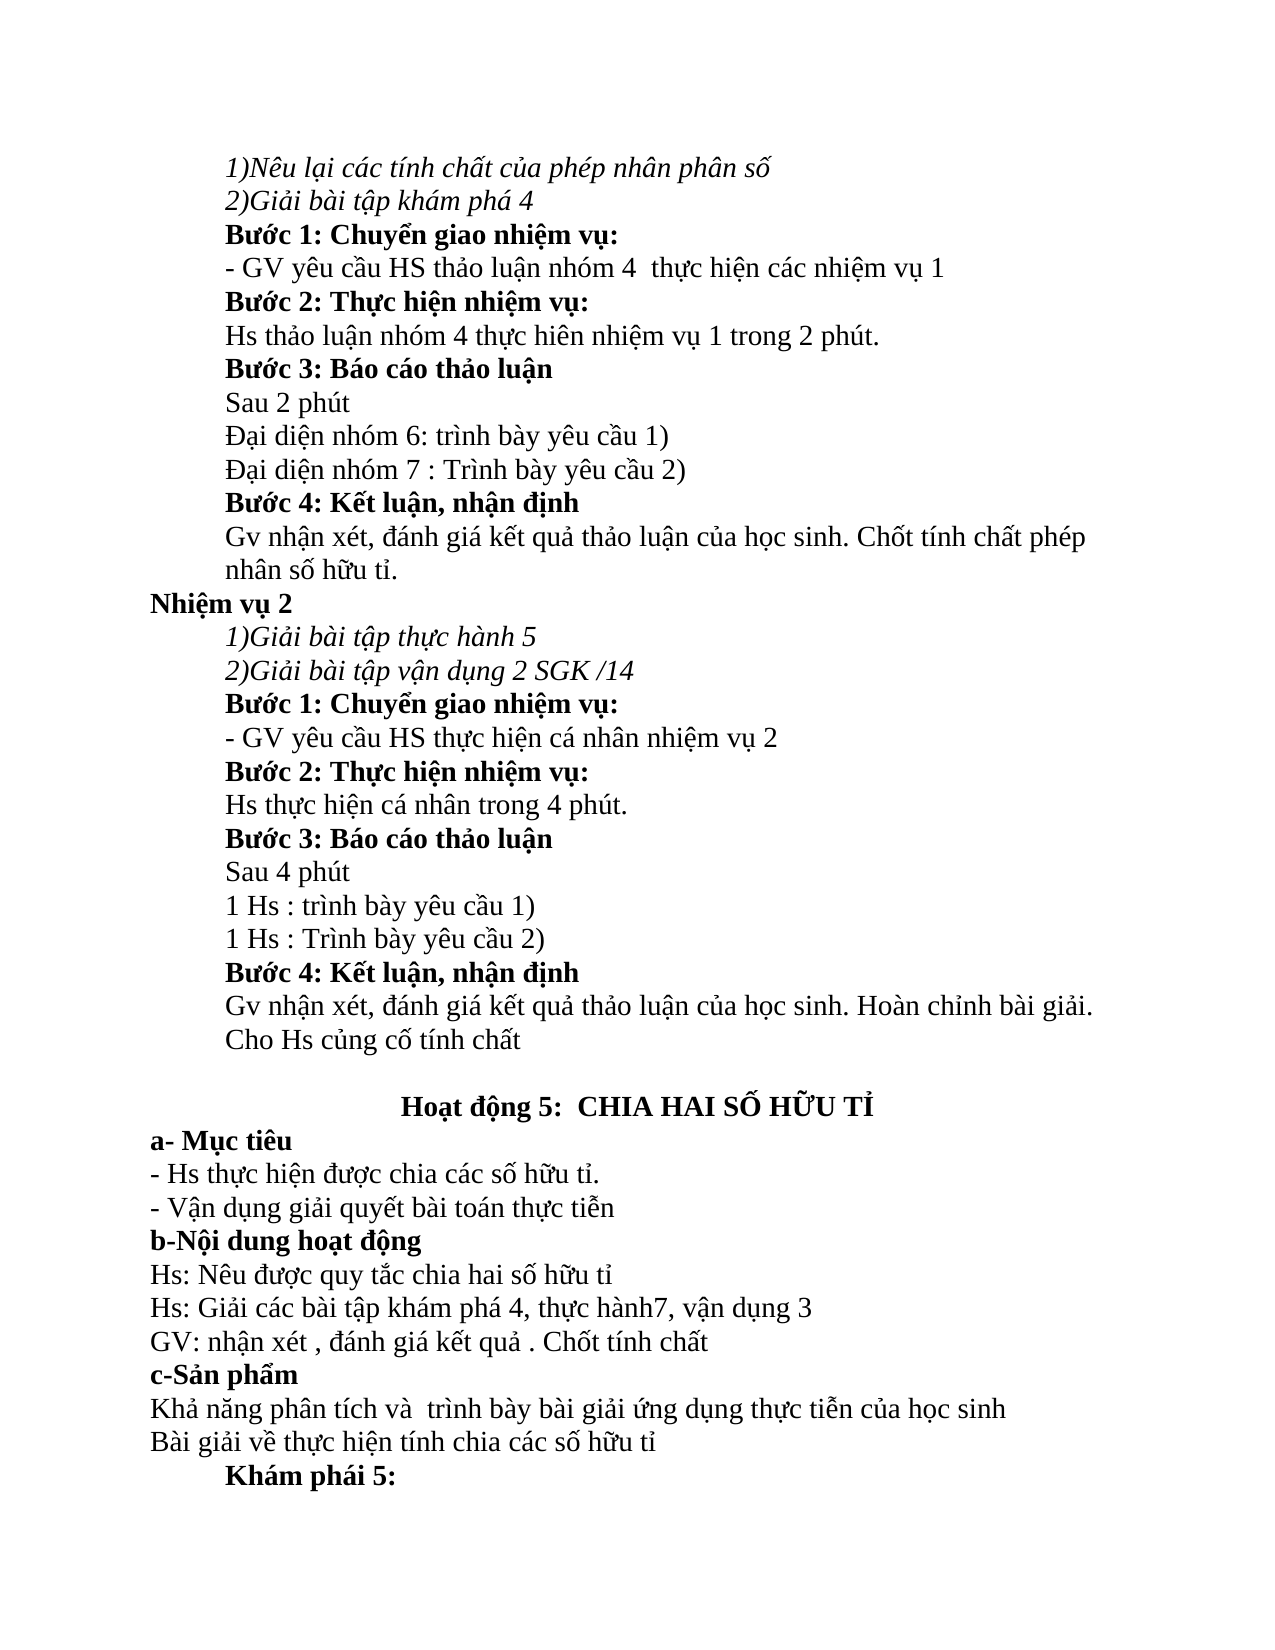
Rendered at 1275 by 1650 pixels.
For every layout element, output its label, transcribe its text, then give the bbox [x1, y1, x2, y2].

text 2)Giải bài tập khám phá 4 [225, 183, 1125, 217]
text 2)Giải bài tập vận dụng 2 SGK /14 [225, 653, 1125, 687]
text - GV yêu cầu HS thực hiện cá nhân nhiệm vụ 2 [225, 720, 1125, 754]
text 1)Nêu lại các tính chất của phép nhân phân số [225, 150, 1125, 183]
text a- Mục tiêu [150, 1123, 1125, 1156]
text Sau 2 phút [225, 385, 1125, 418]
text c-Sản phẩm [150, 1357, 1125, 1391]
text Bước 4: Kết luận, nhận định [225, 955, 1125, 988]
text Khám phái 5: [225, 1458, 1125, 1492]
text 1 Hs : Trình bày yêu cầu 2) [225, 921, 1125, 955]
text Hs thảo luận nhóm 4 thực hiên nhiệm vụ 1 trong 2 phút. [225, 318, 1125, 351]
text Bước 3: Báo cáo thảo luận [225, 351, 1125, 385]
text b-Nội dung hoạt động [150, 1223, 1125, 1257]
text Gv nhận xét, đánh giá kết quả thảo luận của học sinh. Hoàn chỉnh bài giải. [225, 988, 1125, 1022]
text Cho Hs củng cố tính chất [225, 1022, 1125, 1056]
text Bước 2: Thực hiện nhiệm vụ: [225, 284, 1125, 318]
text Bước 1: Chuyển giao nhiệm vụ: [225, 687, 1125, 720]
text - Vận dụng giải quyết bài toán thực tiễn [150, 1190, 1125, 1223]
text Sau 4 phút [225, 854, 1125, 888]
text Nhiệm vụ 2 [150, 586, 1125, 619]
text Bước 1: Chuyển giao nhiệm vụ: [225, 217, 1125, 251]
text Bước 4: Kết luận, nhận định [225, 485, 1125, 519]
text 1 Hs : trình bày yêu cầu 1) [225, 888, 1125, 921]
text Bước 2: Thực hiện nhiệm vụ: [225, 754, 1125, 787]
text Khả năng phân tích và trình bày bài giải ứng dụng thực tiễn của học sinh [150, 1391, 1125, 1424]
text Gv nhận xét, đánh giá kết quả thảo luận của học sinh. Chốt tính chất phép nhân số hữu tỉ. [225, 519, 1125, 586]
text Bước 3: Báo cáo thảo luận [225, 821, 1125, 854]
text Đại diện nhóm 7 : Trình bày yêu cầu 2) [225, 452, 1125, 485]
text 1)Giải bài tập thực hành 5 [225, 619, 1125, 653]
text Hs: Giải các bài tập khám phá 4, thực hành7, vận dụng 3 [150, 1290, 1125, 1324]
text GV: nhận xét , đánh giá kết quả . Chốt tính chất [150, 1324, 1125, 1357]
text - Hs thực hiện được chia các số hữu tỉ. [150, 1156, 1125, 1190]
text - GV yêu cầu HS thảo luận nhóm 4 thực hiện các nhiệm vụ 1 [225, 251, 1125, 284]
text Bài giải về thực hiện tính chia các số hữu tỉ [150, 1424, 1125, 1458]
text Hs: Nêu được quy tắc chia hai số hữu tỉ [150, 1257, 1125, 1290]
text Hoạt động 5: CHIA HAI SỐ HỮU TỈ [150, 1089, 1125, 1123]
text Hs thực hiện cá nhân trong 4 phút. [225, 787, 1125, 821]
text Đại diện nhóm 6: trình bày yêu cầu 1) [225, 418, 1125, 452]
